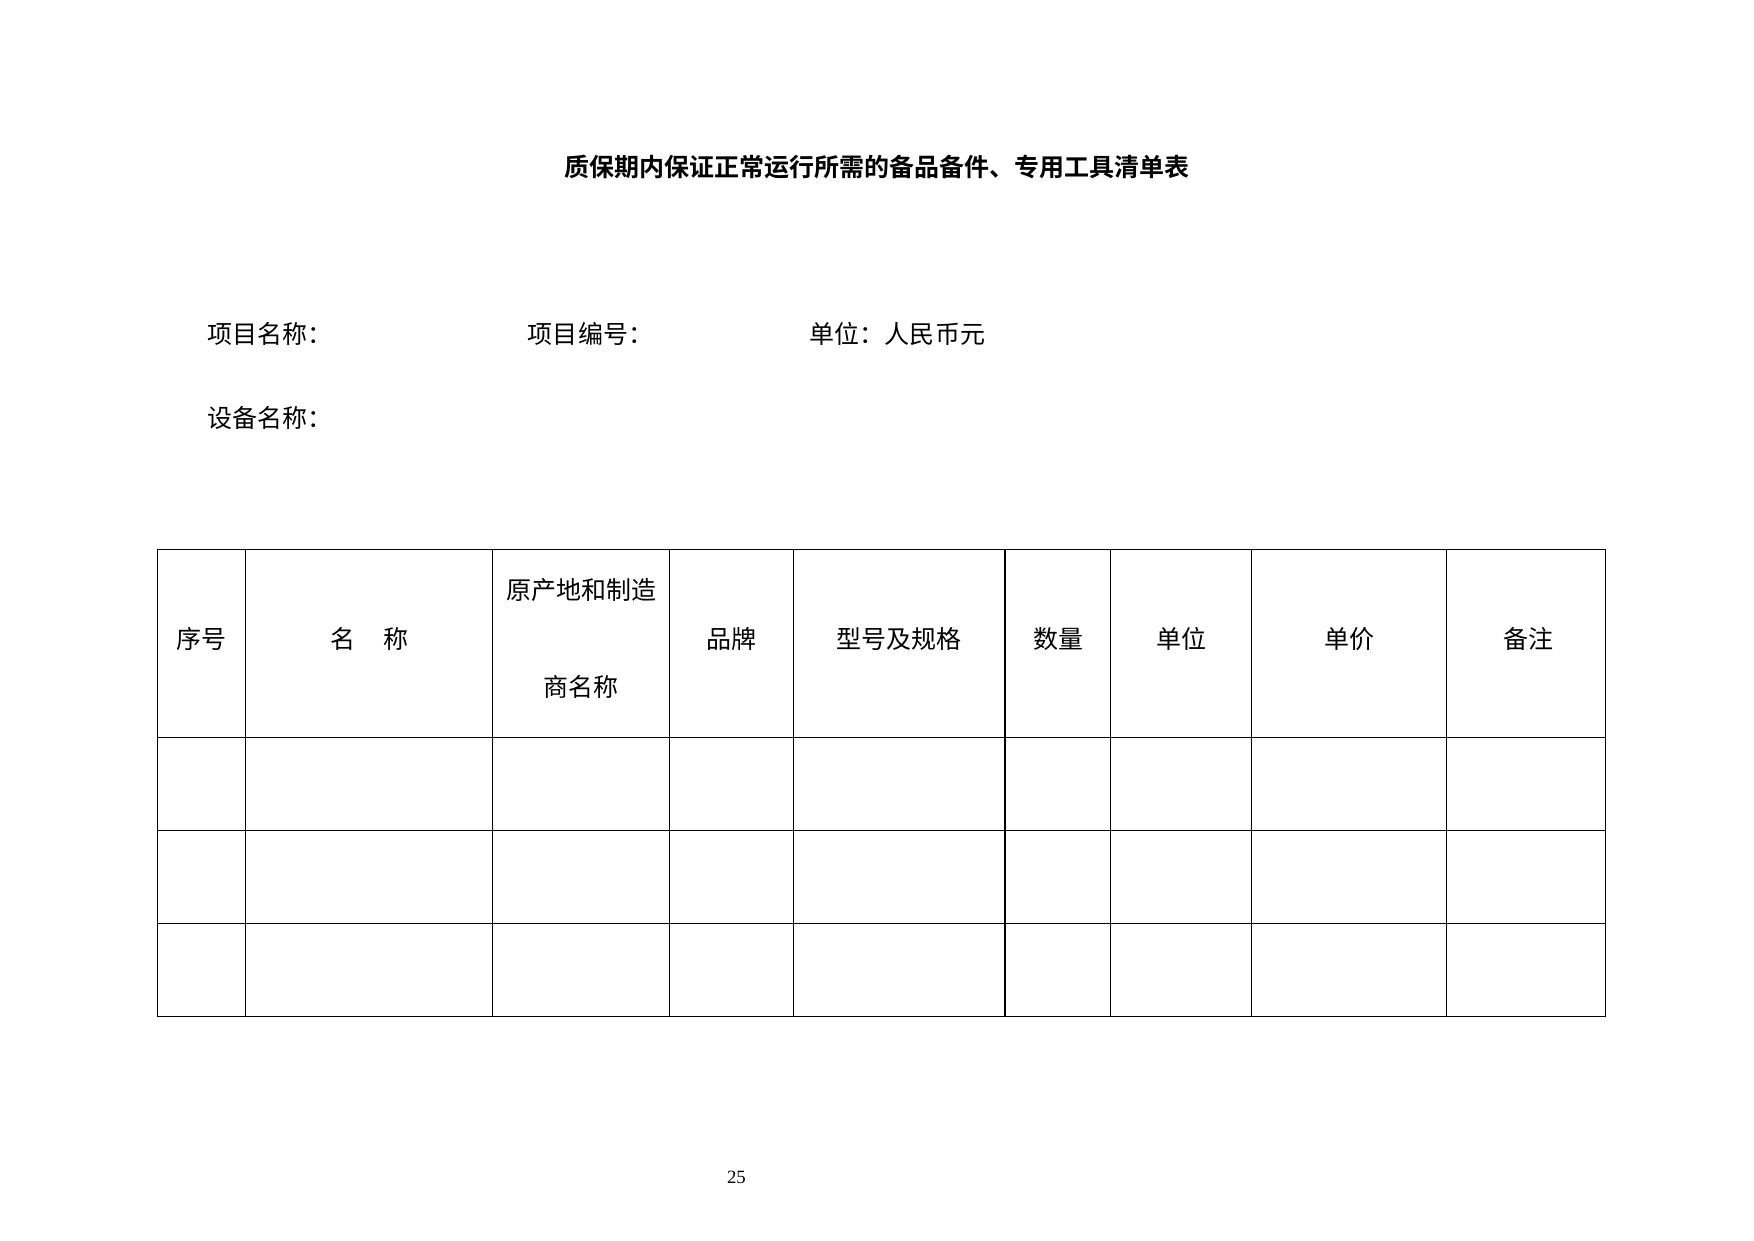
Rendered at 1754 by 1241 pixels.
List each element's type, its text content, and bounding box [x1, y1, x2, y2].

table_cell [158, 831, 245, 923]
text 设备名称： [94, 384, 1659, 449]
table_header 单位 [1111, 550, 1251, 737]
text 质保期内保证正常运行所需的备品备件、专用工具清单表 [94, 133, 1659, 198]
table_cell [794, 738, 1004, 830]
table_cell [493, 924, 669, 1016]
table_cell [246, 738, 492, 830]
table_header 名 称 [246, 550, 492, 737]
table_cell [1111, 924, 1251, 1016]
table_cell [1447, 831, 1605, 923]
table_cell [1111, 831, 1251, 923]
text 项目名称： 项目编号： 单位：人民币元 [94, 301, 1659, 366]
table_cell [670, 831, 793, 923]
table_cell [794, 924, 1004, 1016]
table_header 原产地和制造商名称 [493, 550, 669, 737]
table_header 单价 [1252, 550, 1446, 737]
table_cell [493, 831, 669, 923]
table_cell [246, 831, 492, 923]
table_cell [670, 738, 793, 830]
table_cell [158, 924, 245, 1016]
table_cell [1447, 924, 1605, 1016]
table_cell [1006, 738, 1110, 830]
table_header 数量 [1006, 550, 1110, 737]
table_header 品牌 [670, 550, 793, 737]
table_cell [794, 831, 1004, 923]
table_cell [1252, 738, 1446, 830]
table_cell [1006, 831, 1110, 923]
table_cell [158, 738, 245, 830]
table_cell [493, 738, 669, 830]
table_header 型号及规格 [794, 550, 1004, 737]
table_header 序号 [158, 550, 245, 737]
table_cell [1447, 738, 1605, 830]
table_cell [1111, 738, 1251, 830]
table_cell [246, 924, 492, 1016]
table_cell [1252, 831, 1446, 923]
table_cell [1252, 924, 1446, 1016]
table_cell [670, 924, 793, 1016]
table_cell [1006, 924, 1110, 1016]
table_header 备注 [1447, 550, 1605, 737]
